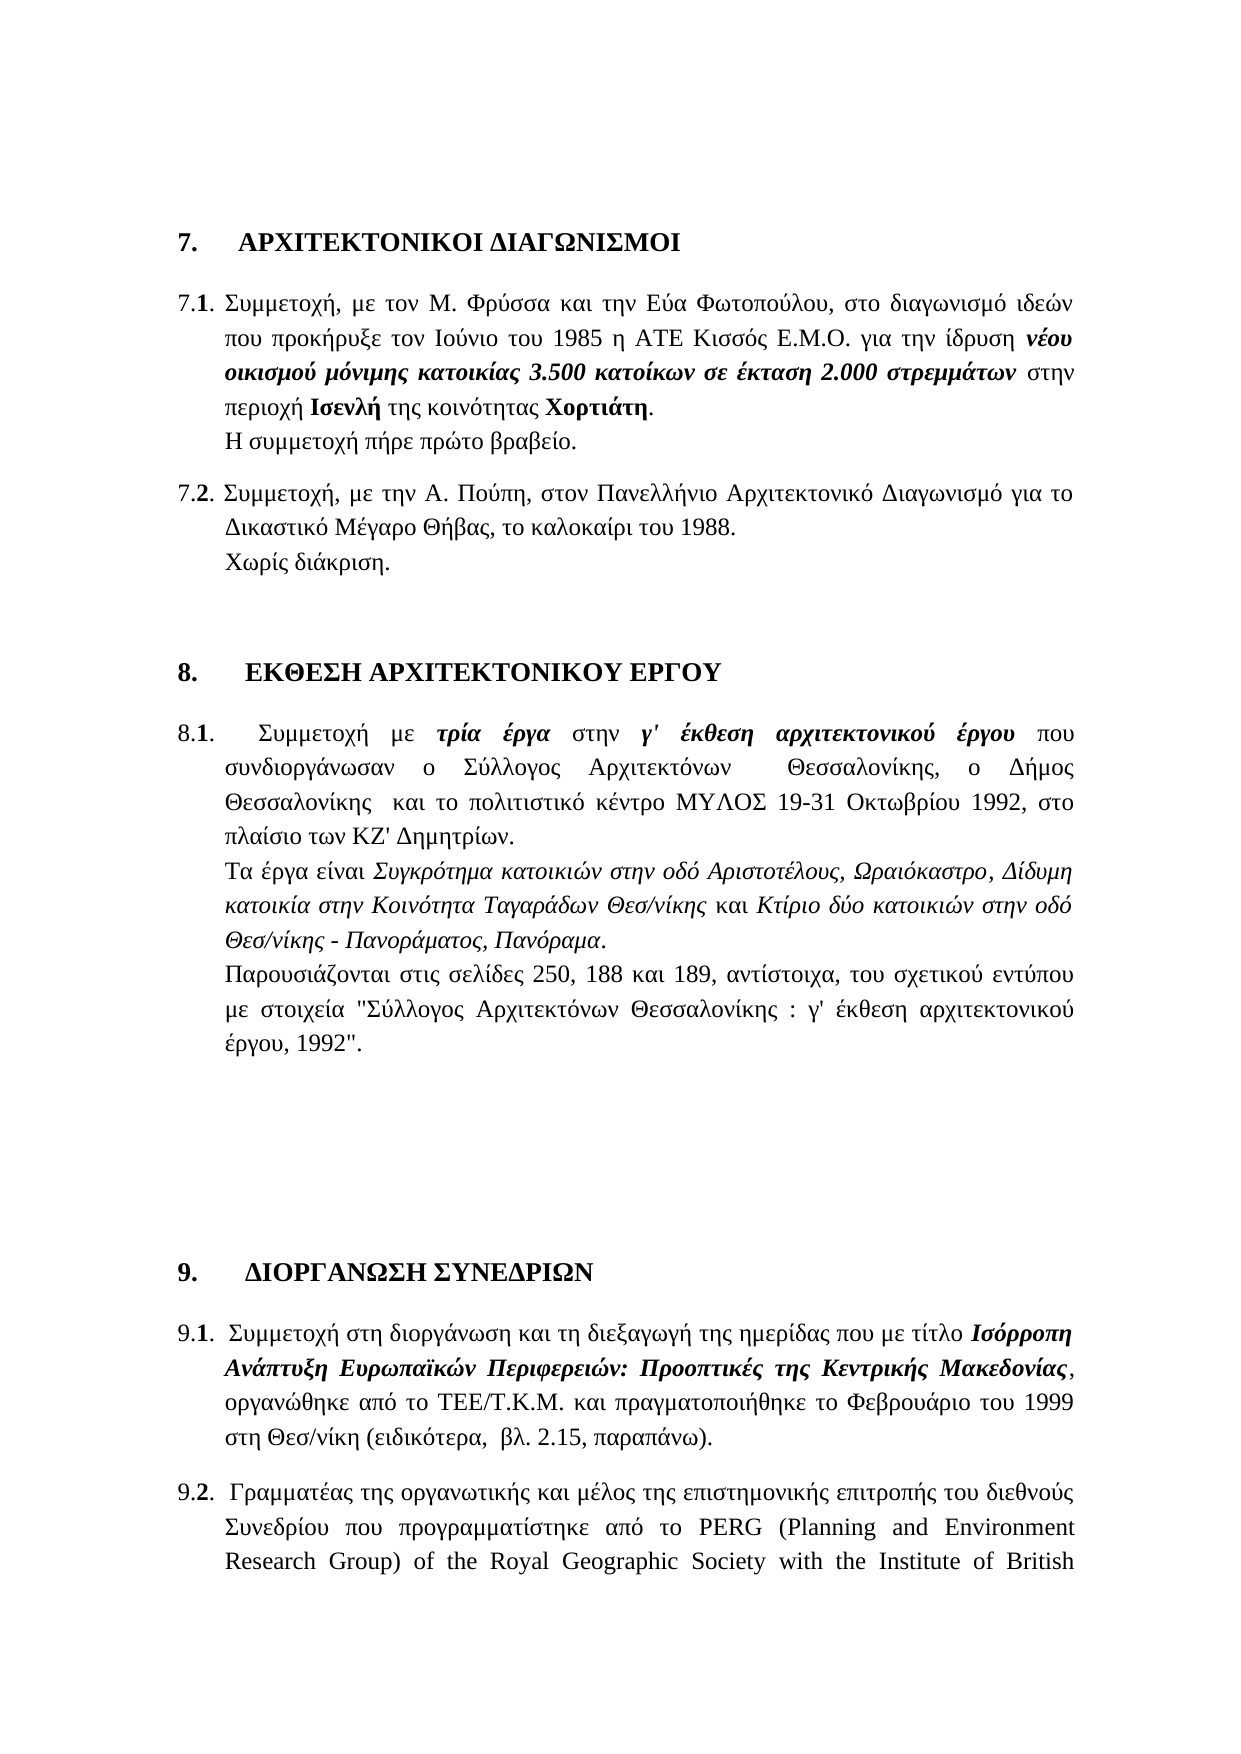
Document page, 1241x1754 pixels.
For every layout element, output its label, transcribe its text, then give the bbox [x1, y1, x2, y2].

text 7.1. Συμμετοχή, με τον Μ. Φρύσσα και την Εύα Φωτοπούλου, στο διαγωνισμό ιδεών που προκήρυξε τον Ιούνιο του 1985 η ΑΤΕ Κισσός Ε.Μ.Ο. για την ίδρυση νέου οικισμού μόνιμης κατοικίας 3.500 κατοίκων σε έκταση 2.000 στρεμμάτων στην περιοχή Ισενλή της κοινότητας Χορτιάτη. [177, 288, 1075, 421]
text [177, 1477, 1075, 1575]
text 7.2. Συμμετοχή, με την Α. Πούπη, στον Πανελλήνιο Αρχιτεκτονικό Διαγωνισμό για το Δικαστικό Μέγαρο Θήβας, το καλοκαίρι του 1988. [177, 478, 1075, 541]
text 9. ΔΙΟΡΓΑΝΩΣΗ ΣΥΝΕΔΡΙΩΝ [177, 1256, 1075, 1287]
text 8.1. Συμμετοχή με τρία έργα στην γ' έκθεση αρχιτεκτονικού έργου που συνδιοργάνωσαν ο Σύλλογος Αρχιτεκτόνων Θεσσαλονίκης, ο Δήμος Θεσσαλονίκης και το πολιτιστικό κέντρο ΜΥΛΟΣ 19-31 Οκτωβρίου 1992, στο πλαίσιο των ΚΖ' Δημητρίων. [177, 718, 1075, 850]
text Παρουσιάζονται στις σελίδες 250, 188 και 189, αντίστοιχα, του σχετικού εντύπου με στοιχεία "Σύλλογος Αρχιτεκτόνων Θεσσαλονίκης : γ' έκθεση αρχιτεκτονικού έργου, 1992". [224, 959, 1075, 1057]
text 7. ΑΡΧΙΤΕΚΤΟΝΙΚΟΙ ΔΙΑΓΩΝΙΣΜΟΙ [177, 226, 1075, 257]
text Τα έργα είναι Συγκρότημα κατοικιών στην οδό Αριστοτέλους, Ωραιόκαστρο, Δίδυμη κατοικία στην Κοινότητα Ταγαράδων Θεσ/νίκης και Κτίριο δύο κατοικιών στην οδό Θεσ/νίκης - Πανοράματος, Πανόραμα. [224, 856, 1075, 953]
text Η συμμετοχή πήρε πρώτο βραβείο. [224, 426, 1075, 455]
text 9.1. Συμμετοχή στη διοργάνωση και τη διεξαγωγή της ημερίδας που με τίτλο Ισόρροπη Ανάπτυξη Ευρωπαϊκών Περιφερειών: Προοπτικές της Κεντρικής Μακεδονίας, οργανώθηκε από το ΤΕΕ/Τ.Κ.Μ. και πραγματοποιήθηκε το Φεβρουάριο του 1999 στη Θεσ/νίκη (ειδικότερα, βλ. 2.15, παραπάνω). [177, 1318, 1075, 1451]
text 8. ΕΚΘΕΣΗ ΑΡΧΙΤΕΚΤΟΝΙΚΟΥ ΕΡΓΟΥ [177, 656, 1075, 687]
text Χωρίς διάκριση. [224, 547, 1075, 575]
